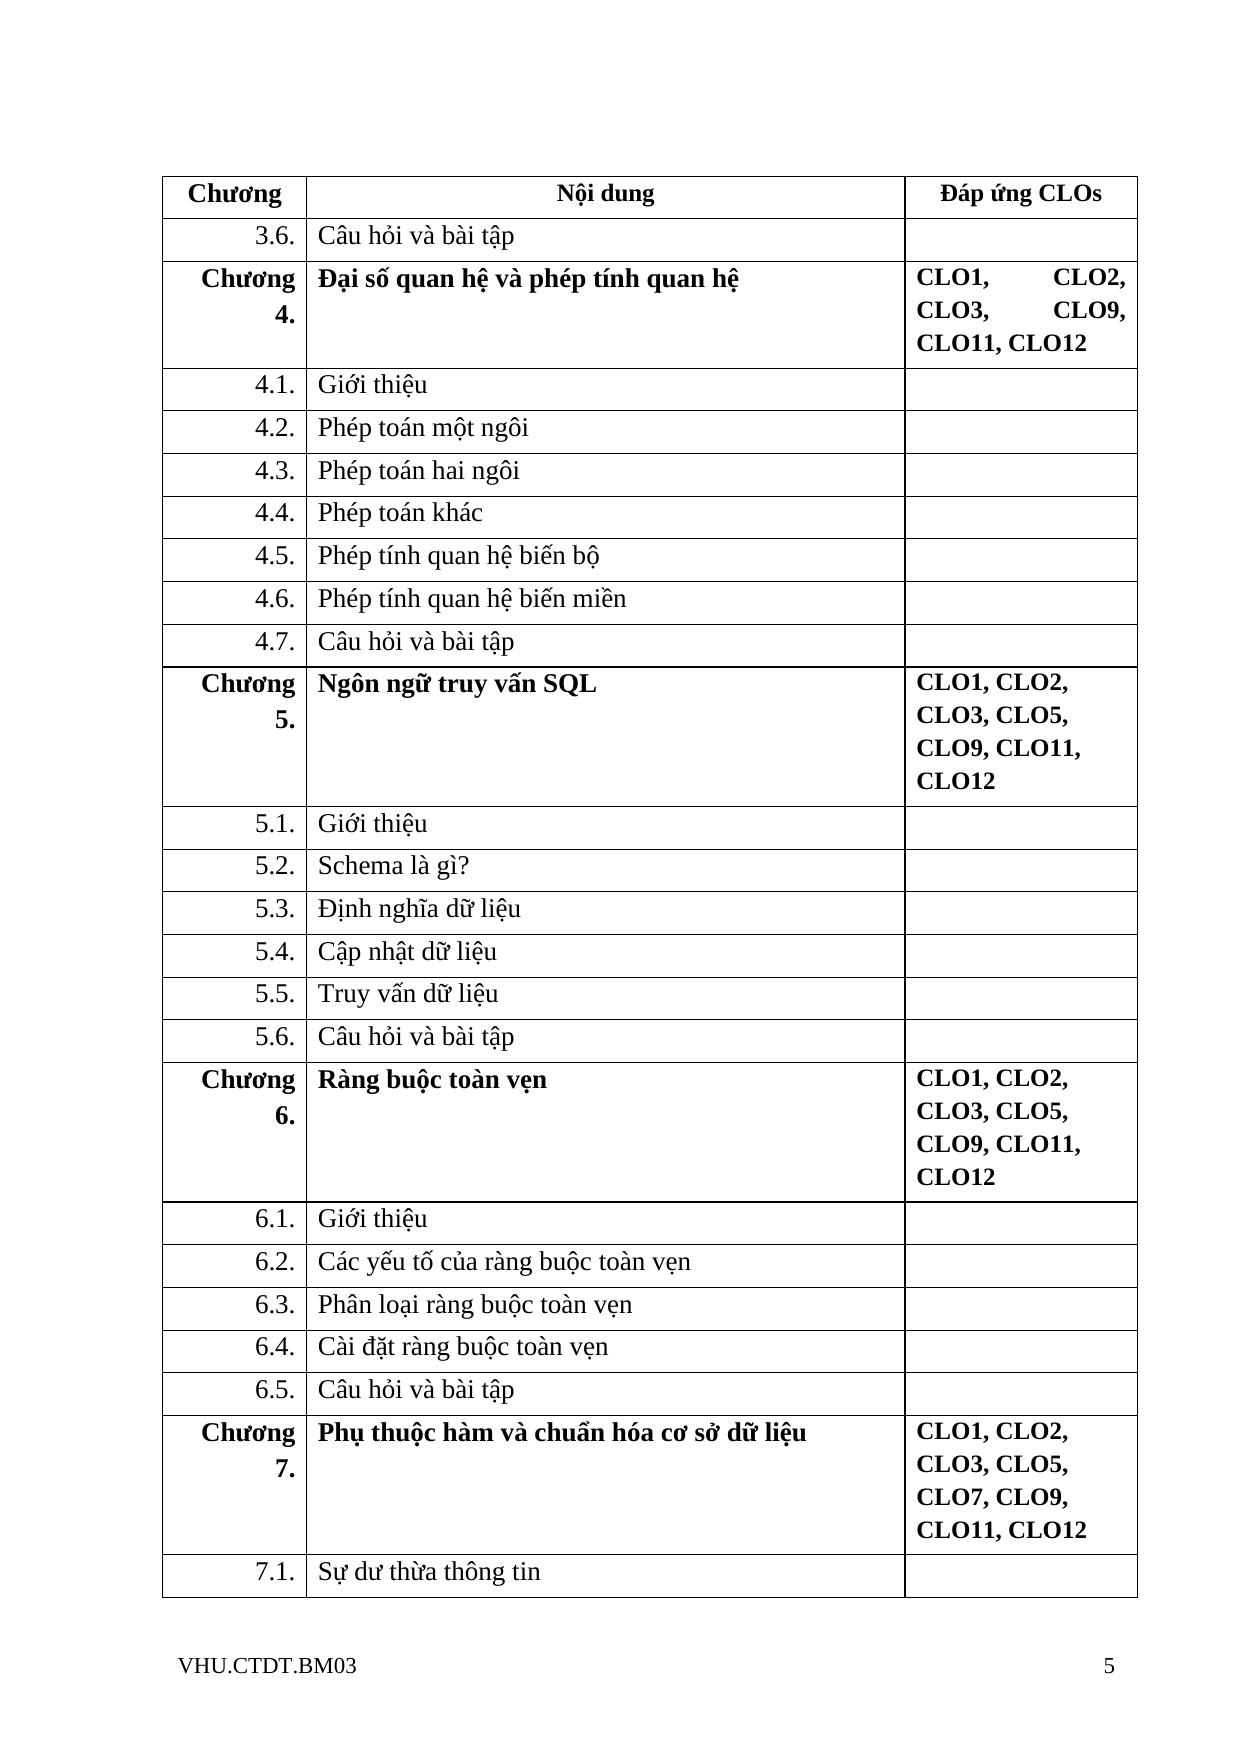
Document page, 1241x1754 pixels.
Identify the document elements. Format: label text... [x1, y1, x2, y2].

table_cell [906, 1245, 1137, 1287]
table_cell 5.5. [163, 978, 306, 1019]
table_cell Các yếu tố của ràng buộc toàn vẹn [307, 1245, 904, 1287]
table_cell [906, 411, 1137, 453]
table_cell Câu hỏi và bài tập [307, 219, 904, 261]
table_cell Ràng buộc toàn vẹn [307, 1063, 904, 1201]
table_cell [906, 935, 1137, 977]
table_cell Cài đặt ràng buộc toàn vẹn [307, 1331, 904, 1372]
table_cell Chương 4. [163, 262, 306, 367]
table_cell Truy vấn dữ liệu [307, 978, 904, 1019]
table_cell 5.6. [163, 1020, 306, 1062]
table_header Đáp ứng CLOs [906, 177, 1137, 218]
table_cell [906, 369, 1137, 410]
table_cell CLO1, CLO2, CLO3, CLO5, CLO9, CLO11, CLO12 [906, 668, 1137, 806]
table_cell [906, 1203, 1137, 1244]
table_cell Giới thiệu [307, 1203, 904, 1244]
table_cell Phép toán hai ngôi [307, 454, 904, 496]
table_cell [906, 1288, 1137, 1329]
table_cell 3.6. [163, 219, 306, 261]
table_cell Phụ thuộc hàm và chuẩn hóa cơ sở dữ liệu [307, 1416, 904, 1554]
table_cell [906, 539, 1137, 581]
table_cell CLO1, CLO2, CLO3, CLO9, CLO11, CLO12 [906, 262, 1137, 367]
table_cell [906, 1331, 1137, 1372]
table_cell Phép tính quan hệ biến miền [307, 582, 904, 624]
table_cell 6.1. [163, 1203, 306, 1244]
table_cell 4.5. [163, 539, 306, 581]
table_cell CLO1, CLO2, CLO3, CLO5, CLO9, CLO11, CLO12 [906, 1063, 1137, 1201]
table_cell [906, 454, 1137, 496]
table_cell Schema là gì? [307, 850, 904, 891]
table_cell [906, 850, 1137, 891]
table_cell [906, 1555, 1137, 1597]
table_cell Cập nhật dữ liệu [307, 935, 904, 977]
table_cell Giới thiệu [307, 369, 904, 410]
table_cell Chương 5. [163, 668, 306, 806]
table_cell Câu hỏi và bài tập [307, 625, 904, 666]
table_cell [906, 1373, 1137, 1415]
table_cell [906, 219, 1137, 261]
table_cell 7.1. [163, 1555, 306, 1597]
table_cell Phân loại ràng buộc toàn vẹn [307, 1288, 904, 1329]
table_cell [906, 625, 1137, 666]
table_cell [906, 582, 1137, 624]
table_cell CLO1, CLO2, CLO3, CLO5, CLO7, CLO9, CLO11, CLO12 [906, 1416, 1137, 1554]
table_cell 5.4. [163, 935, 306, 977]
table_cell 4.4. [163, 497, 306, 538]
table_cell Giới thiệu [307, 807, 904, 848]
table_header Chương [163, 177, 306, 218]
table_cell 5.2. [163, 850, 306, 891]
table_cell 5.1. [163, 807, 306, 848]
table_cell [906, 1020, 1137, 1062]
table_cell Phép toán khác [307, 497, 904, 538]
table_cell [906, 978, 1137, 1019]
table_cell 4.7. [163, 625, 306, 666]
table_cell [906, 892, 1137, 934]
table_cell 6.5. [163, 1373, 306, 1415]
table_cell Câu hỏi và bài tập [307, 1020, 904, 1062]
table_cell Chương 7. [163, 1416, 306, 1554]
table_cell 6.4. [163, 1331, 306, 1372]
table_cell Ngôn ngữ truy vấn SQL [307, 668, 904, 806]
table_cell Đại số quan hệ và phép tính quan hệ [307, 262, 904, 367]
table_cell 6.2. [163, 1245, 306, 1287]
table_cell [906, 807, 1137, 848]
table_cell Phép toán một ngôi [307, 411, 904, 453]
table_cell Câu hỏi và bài tập [307, 1373, 904, 1415]
table_cell 4.2. [163, 411, 306, 453]
table_cell 4.3. [163, 454, 306, 496]
table_cell 4.6. [163, 582, 306, 624]
table_header Nội dung [307, 177, 904, 218]
table_cell Chương 6. [163, 1063, 306, 1201]
table_cell 4.1. [163, 369, 306, 410]
table_cell Định nghĩa dữ liệu [307, 892, 904, 934]
table_cell 6.3. [163, 1288, 306, 1329]
table_cell 5.3. [163, 892, 306, 934]
table_cell [906, 497, 1137, 538]
table_cell Phép tính quan hệ biến bộ [307, 539, 904, 581]
table_cell Sự dư thừa thông tin [307, 1555, 904, 1597]
